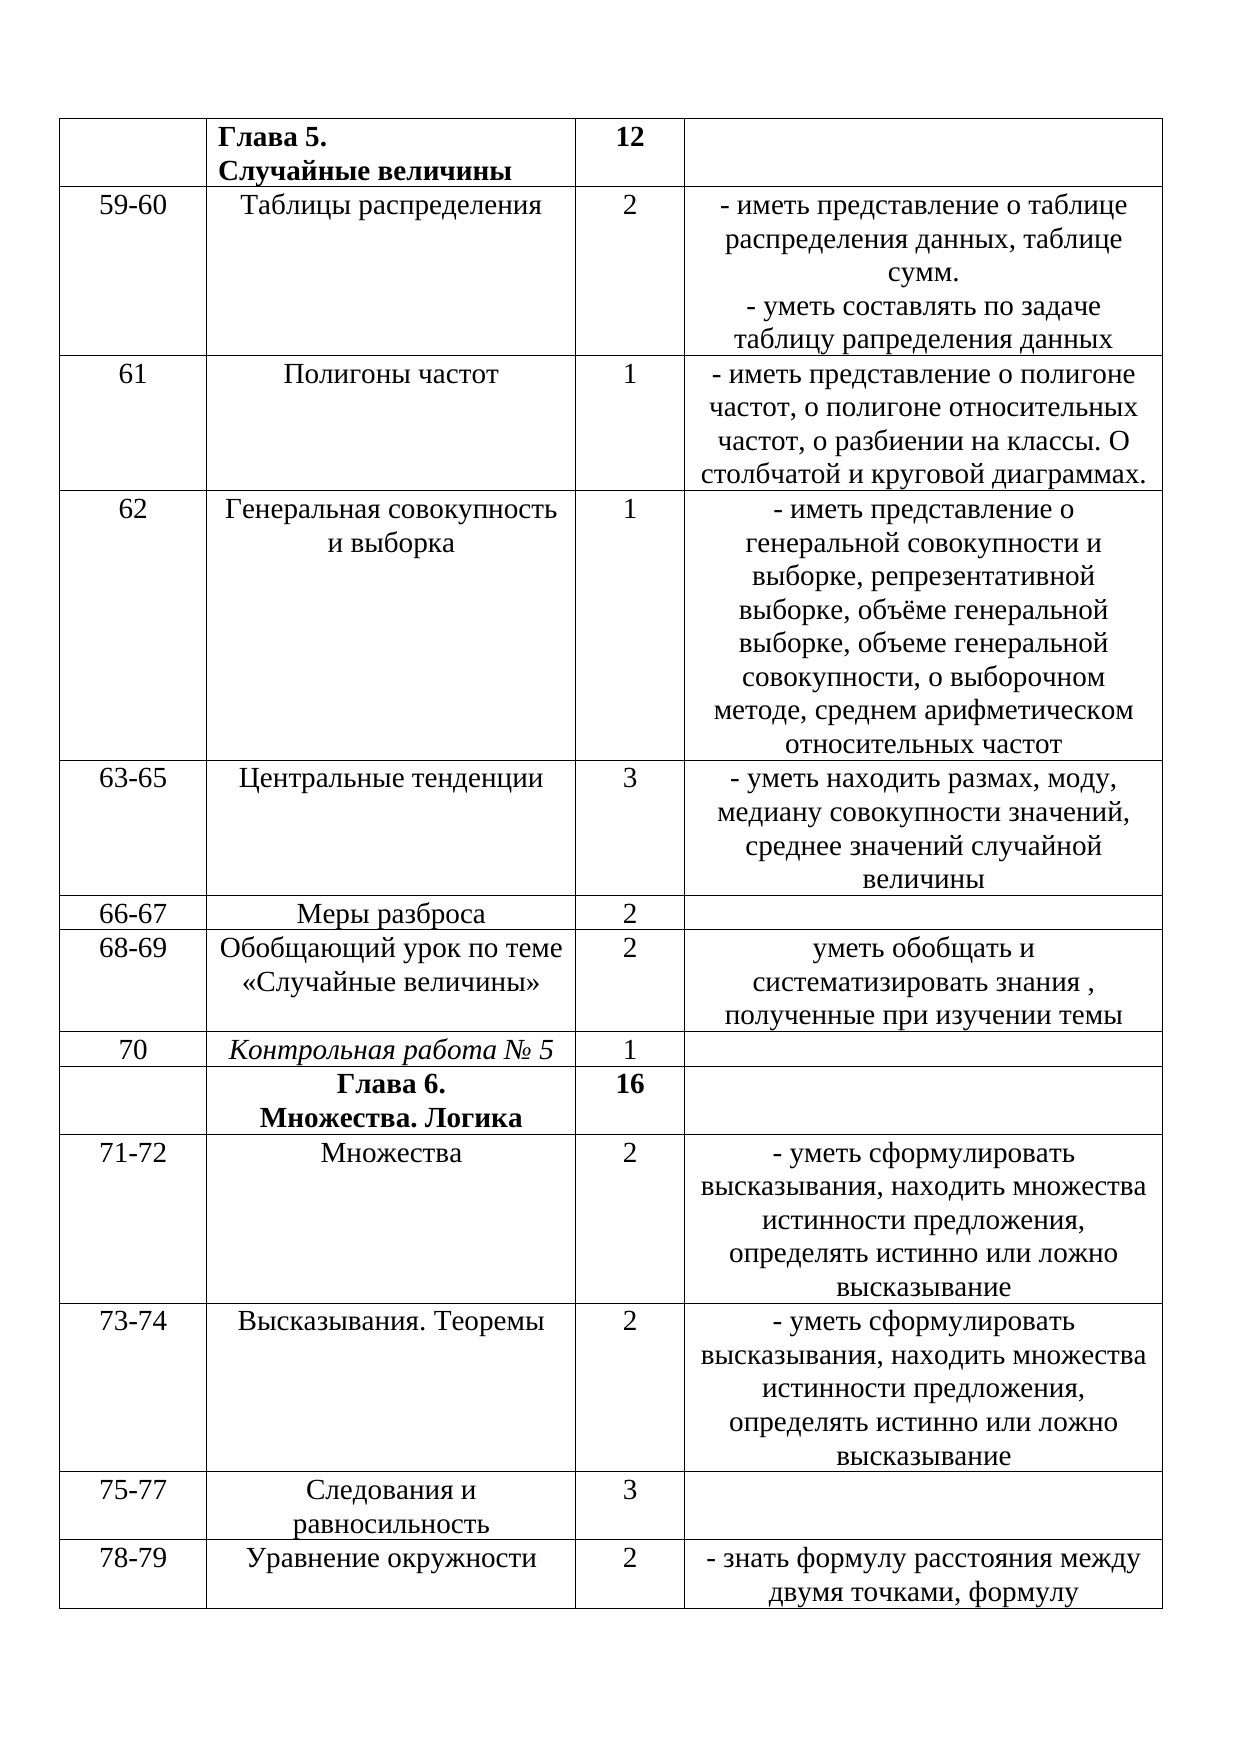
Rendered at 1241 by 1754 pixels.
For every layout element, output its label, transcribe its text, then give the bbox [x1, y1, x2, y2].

table_cell 66-67 [60, 896, 206, 929]
table_cell уметь обобщать и систематизировать знания , полученные при изучении темы [685, 930, 1162, 1031]
table_cell 12 [576, 119, 684, 186]
table_cell 1 [576, 356, 684, 490]
table_cell Контрольная работа № 5 [207, 1032, 575, 1066]
table_cell 68-69 [60, 930, 206, 1031]
table_cell - иметь представление о таблице распределения данных, таблице сумм. - уметь составлять по задаче таблицу рапределения данных [685, 187, 1162, 355]
table_cell 63-65 [60, 761, 206, 895]
table_cell 78-79 [60, 1540, 206, 1607]
table_cell Центральные тенденции [207, 761, 575, 895]
table_cell 1 [576, 491, 684, 759]
table_cell 62 [60, 491, 206, 759]
table_cell Глава 6. Множества. Логика [207, 1067, 575, 1134]
table_cell [685, 1032, 1162, 1066]
table_cell Обобщающий урок по теме «Случайные величины» [207, 930, 575, 1031]
table_cell 16 [576, 1067, 684, 1134]
table_cell 70 [60, 1032, 206, 1066]
table_cell - уметь сформулировать высказывания, находить множества истинности предложения, определять истинно или ложно высказывание [685, 1135, 1162, 1302]
table_cell Меры разброса [207, 896, 575, 929]
table_cell Генеральная совокупность и выборка [207, 491, 575, 759]
table_cell [685, 1067, 1162, 1134]
table_cell Полигоны частот [207, 356, 575, 490]
table_cell 75-77 [60, 1472, 206, 1539]
table_cell Глава 5. Случайные величины [207, 119, 575, 186]
table_cell 3 [576, 1472, 684, 1539]
table_cell 61 [60, 356, 206, 490]
table_cell 2 [576, 1540, 684, 1607]
table_cell 2 [576, 896, 684, 929]
table_cell - иметь представление о генеральной совокупности и выборке, репрезентативной выборке, объёме генеральной выборке, объеме генеральной совокупности, о выборочном методе, среднем арифметическом относительных частот [685, 491, 1162, 759]
table_cell 71-72 [60, 1135, 206, 1302]
table_cell [60, 1067, 206, 1134]
table_cell - уметь сформулировать высказывания, находить множества истинности предложения, определять истинно или ложно высказывание [685, 1304, 1162, 1471]
table_cell 2 [576, 930, 684, 1031]
table_cell 2 [576, 1135, 684, 1302]
table_cell 1 [576, 1032, 684, 1066]
table_cell 2 [576, 187, 684, 355]
table_cell - уметь находить размах, моду, медиану совокупности значений, среднее значений случайной величины [685, 761, 1162, 895]
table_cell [207, 1540, 575, 1607]
table_cell [60, 119, 206, 186]
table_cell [685, 1540, 1162, 1607]
table_cell [685, 119, 1162, 186]
table_cell 2 [576, 1304, 684, 1471]
table_cell Следования и равносильность [207, 1472, 575, 1539]
table_cell [685, 1472, 1162, 1539]
table_cell 73-74 [60, 1304, 206, 1471]
table_cell - иметь представление о полигоне частот, о полигоне относительных частот, о разбиении на классы. О столбчатой и круговой диаграммах. [685, 356, 1162, 490]
table_cell 3 [576, 761, 684, 895]
table_cell Таблицы распределения [207, 187, 575, 355]
table_cell 59-60 [60, 187, 206, 355]
table_cell Высказывания. Теоремы [207, 1304, 575, 1471]
table_cell Множества [207, 1135, 575, 1302]
table_cell [685, 896, 1162, 929]
